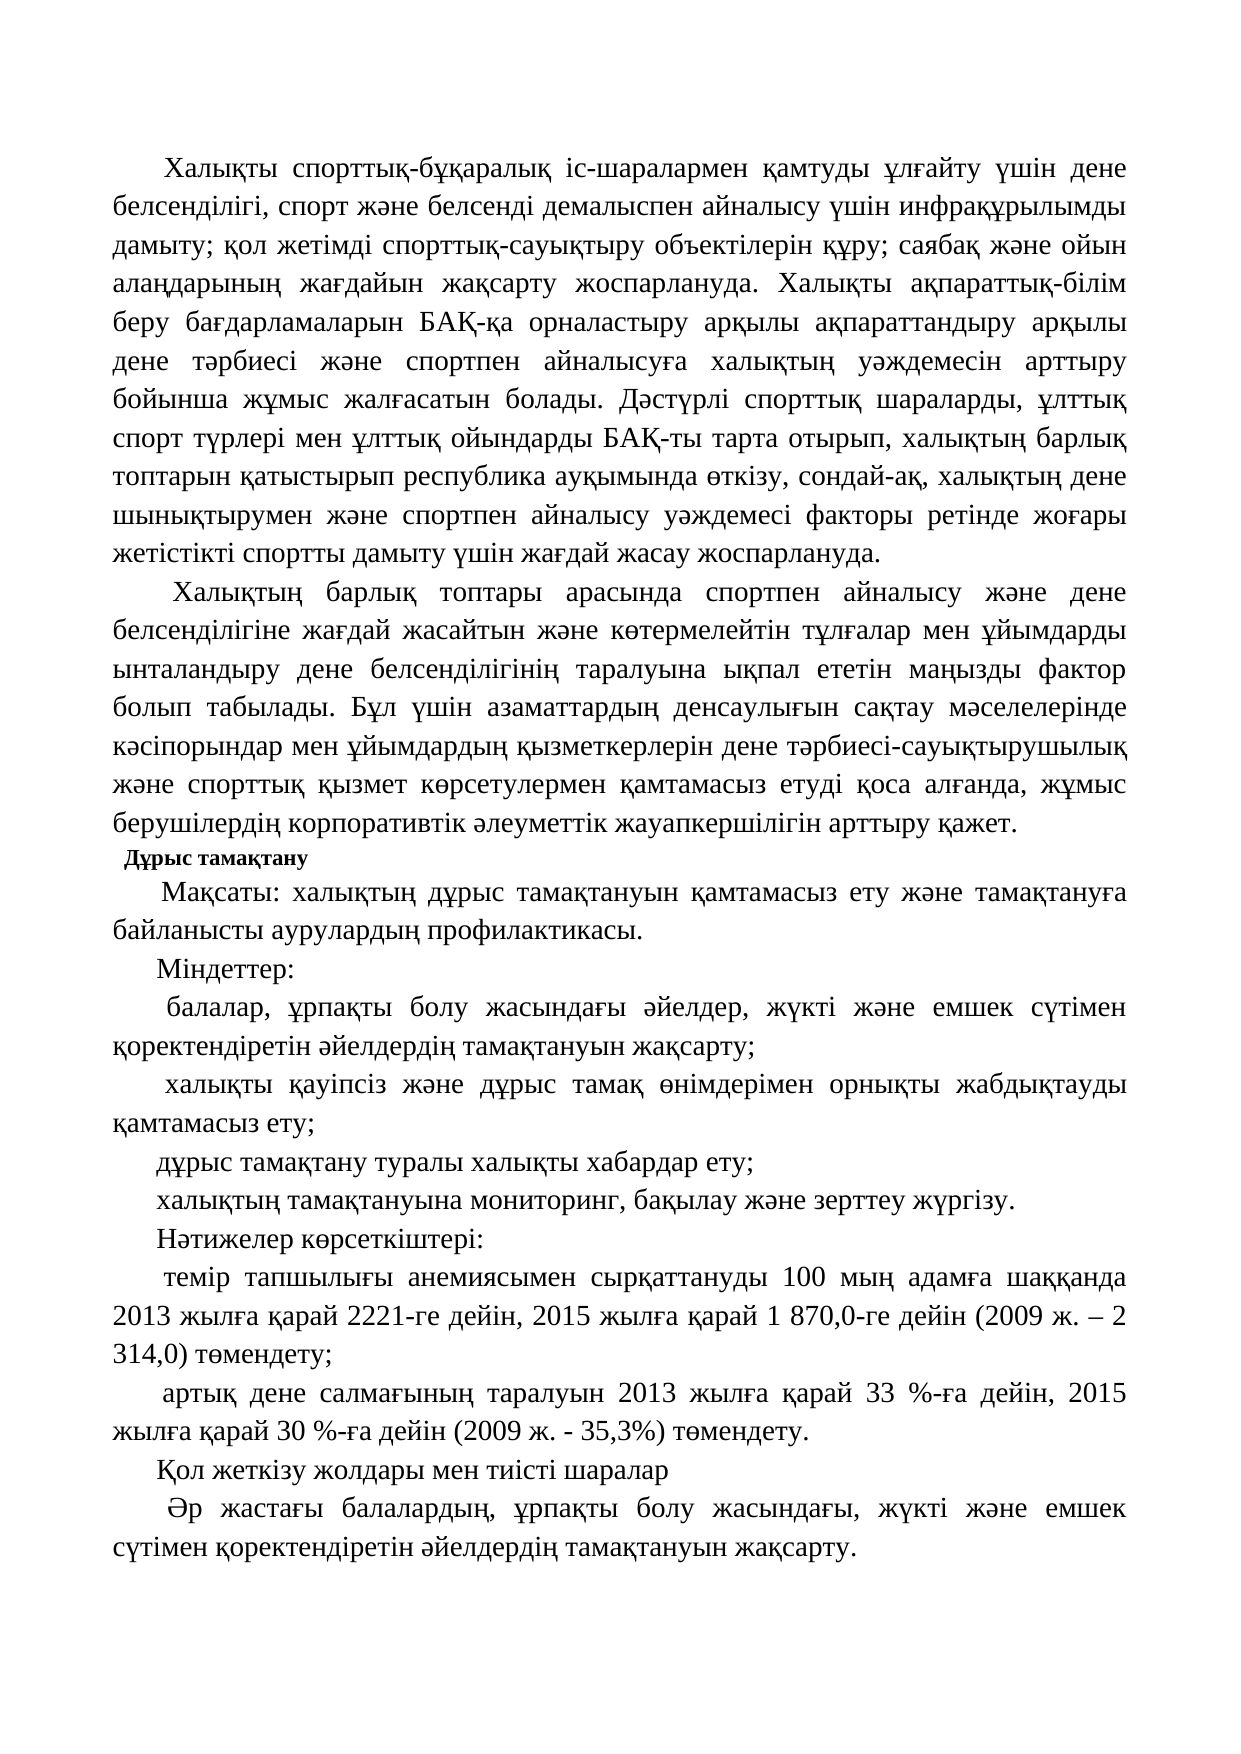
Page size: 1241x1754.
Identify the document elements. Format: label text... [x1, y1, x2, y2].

text Қол жеткізу жолдары мен тиісті шаралар [112, 1452, 1128, 1486]
text Мақсаты: халықтың дұрыс тамақтануын қамтамасыз ету және тамақтануға байланысты аурулардың профилактикасы. [112, 874, 1128, 946]
text Халықты спорттық-бұқаралық іс-шаралармен қамтуды ұлғайту үшін дене белсенділігі, спорт және белсенді демалыспен айналысу үшін инфрақұрылымды дамыту; қол жетімді спорттық-сауықтыру объектілерін құру; саябақ және ойын алаңдарының жағдайын жақсарту жоспарлануда. Халықты ақпараттық-білім беру бағдарламаларын БАҚ-қа орналастыру арқылы ақпараттандыру арқылы дене тәрбиесі және спортпен айналысуға халықтың уәждемесін арттыру бойынша жұмыс жалғасатын болады. Дәстүрлі спорттық шараларды, ұлттық спорт түрлері мен ұлттық ойындарды БАҚ-ты тарта отырып, халықтың барлық топтарын қатыстырып республика ауқымында өткізу, сондай-ақ, халықтың дене шынықтырумен және спортпен айналысу уәждемесі факторы ретінде жоғары жетістікті спортты дамыту үшін жағдай жасау жоспарлануда. [112, 150, 1128, 569]
text дұрыс тамақтану туралы халықты хабардар ету; [112, 1144, 1128, 1177]
text артық дене салмағының таралуын 2013 жылға қарай 33 %-ға дейін, 2015 жылға қарай 30 %-ға дейін (2009 ж. - 35,3%) төмендету. [112, 1375, 1128, 1447]
text балалар, ұрпақты болу жасындағы әйелдер, жүкті және емшек сүтімен қоректендіретін әйелдердің тамақтануын жақсарту; [112, 989, 1128, 1062]
text Дұрыс тамақтану [112, 844, 1128, 870]
text темір тапшылығы анемиясымен сырқаттануды 100 мың адамға шаққанда 2013 жылға қарай 2221-ге дейін, 2015 жылға қарай 1 870,0-ге дейін (2009 ж. – 2 314,0) төмендету; [112, 1259, 1128, 1370]
text Міндеттер: [112, 951, 1128, 984]
text Нәтижелер көрсеткіштері: [112, 1221, 1128, 1254]
text Халықтың барлық топтары арасында спортпен айналысу және дене белсенділігіне жағдай жасайтын және көтермелейтін тұлғалар мен ұйымдарды ынталандыру дене белсенділігінің таралуына ықпал ететін маңызды фактор болып табылады. Бұл үшін азаматтардың денсаулығын сақтау мәселелерінде кәсіпорындар мен ұйымдардың қызметкерлерін дене тәрбиесі-сауықтырушылық және спорттық қызмет көрсетулермен қамтамасыз етуді қоса алғанда, жұмыс берушілердің корпоративтік әлеуметтік жауапкершілігін арттыру қажет. [112, 574, 1128, 839]
text Әр жастағы балалардың, ұрпақты болу жасындағы, жүкті және емшек сүтімен қоректендіретін әйелдердің тамақтануын жақсарту. [112, 1491, 1128, 1563]
text халықтың тамақтануына мониторинг, бақылау және зерттеу жүргізу. [112, 1182, 1128, 1216]
text халықты қауіпсіз және дұрыс тамақ өнімдерімен орнықты жабдықтауды қамтамасыз ету; [112, 1067, 1128, 1139]
